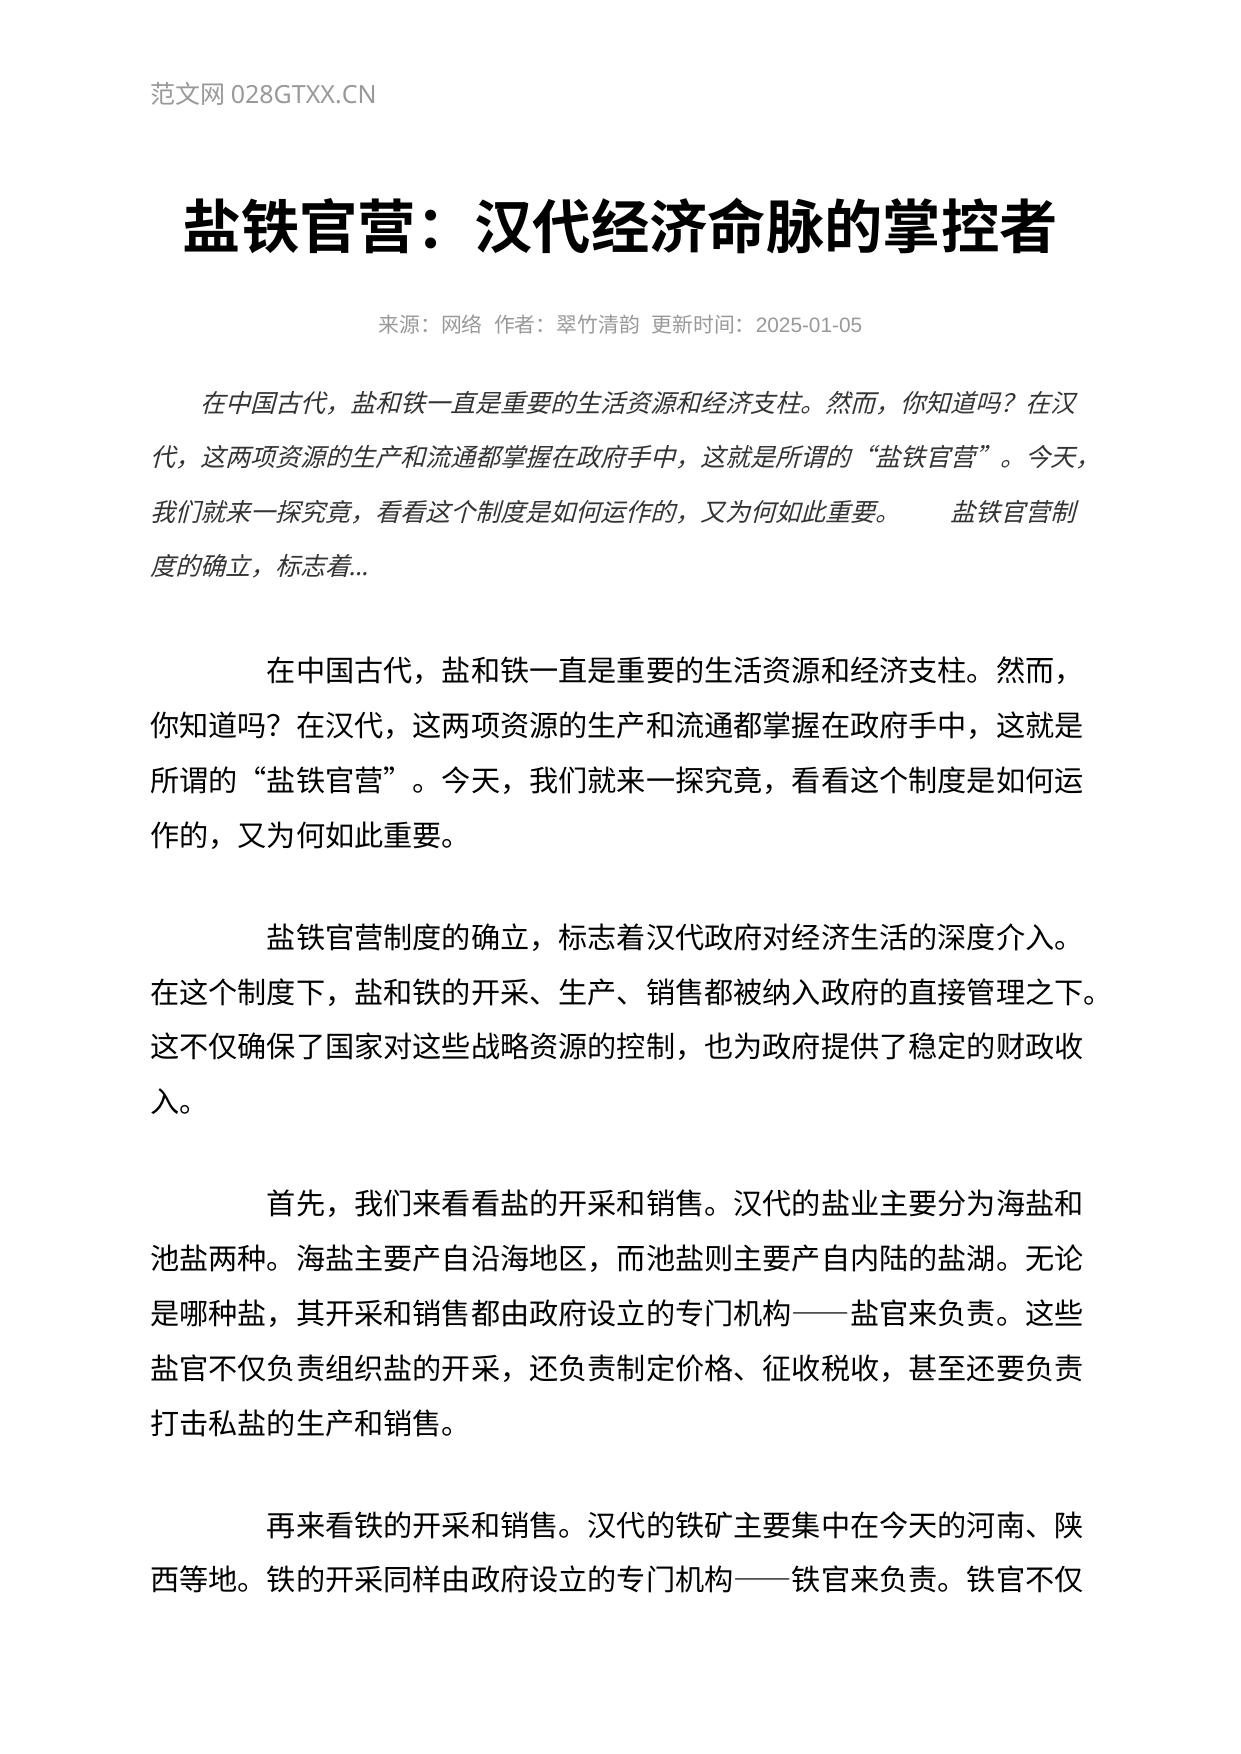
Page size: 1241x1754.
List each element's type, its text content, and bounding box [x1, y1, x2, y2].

subtitle 盐铁官营：汉代经济命脉的掌控者 [150, 181, 1090, 266]
text 盐铁官营制度的确立，标志着汉代政府对经济生活的深度介入。在这个制度下，盐和铁的开采、生产、销售都被纳入政府的直接管理之下。这不仅确保了国家对这些战略资源的控制，也为政府提供了稳定的财政收入。 [150, 914, 1090, 1121]
text 首先，我们来看看盐的开采和销售。汉代的盐业主要分为海盐和池盐两种。海盐主要产自沿海地区，而池盐则主要产自内陆的盐湖。无论是哪种盐，其开采和销售都由政府设立的专门机构——盐官来负责。这些盐官不仅负责组织盐的开采，还负责制定价格、征收税收，甚至还要负责打击私盐的生产和销售。 [150, 1181, 1090, 1443]
text 来源：网络 作者：翠竹清韵 更新时间：2025-01-05 [150, 313, 1090, 337]
text 在中国古代，盐和铁一直是重要的生活资源和经济支柱。然而，你知道吗？在汉代，这两项资源的生产和流通都掌握在政府手中，这就是所谓的“盐铁官营”。今天，我们就来一探究竟，看看这个制度是如何运作的，又为何如此重要。 [150, 648, 1090, 855]
text 在中国古代，盐和铁一直是重要的生活资源和经济支柱。然而，你知道吗？在汉代，这两项资源的生产和流通都掌握在政府手中，这就是所谓的“盐铁官营”。今天，我们就来一探究竟，看看这个制度是如何运作的，又为何如此重要。 盐铁官营制度的确立，标志着... [150, 383, 1090, 583]
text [150, 1502, 1090, 1599]
